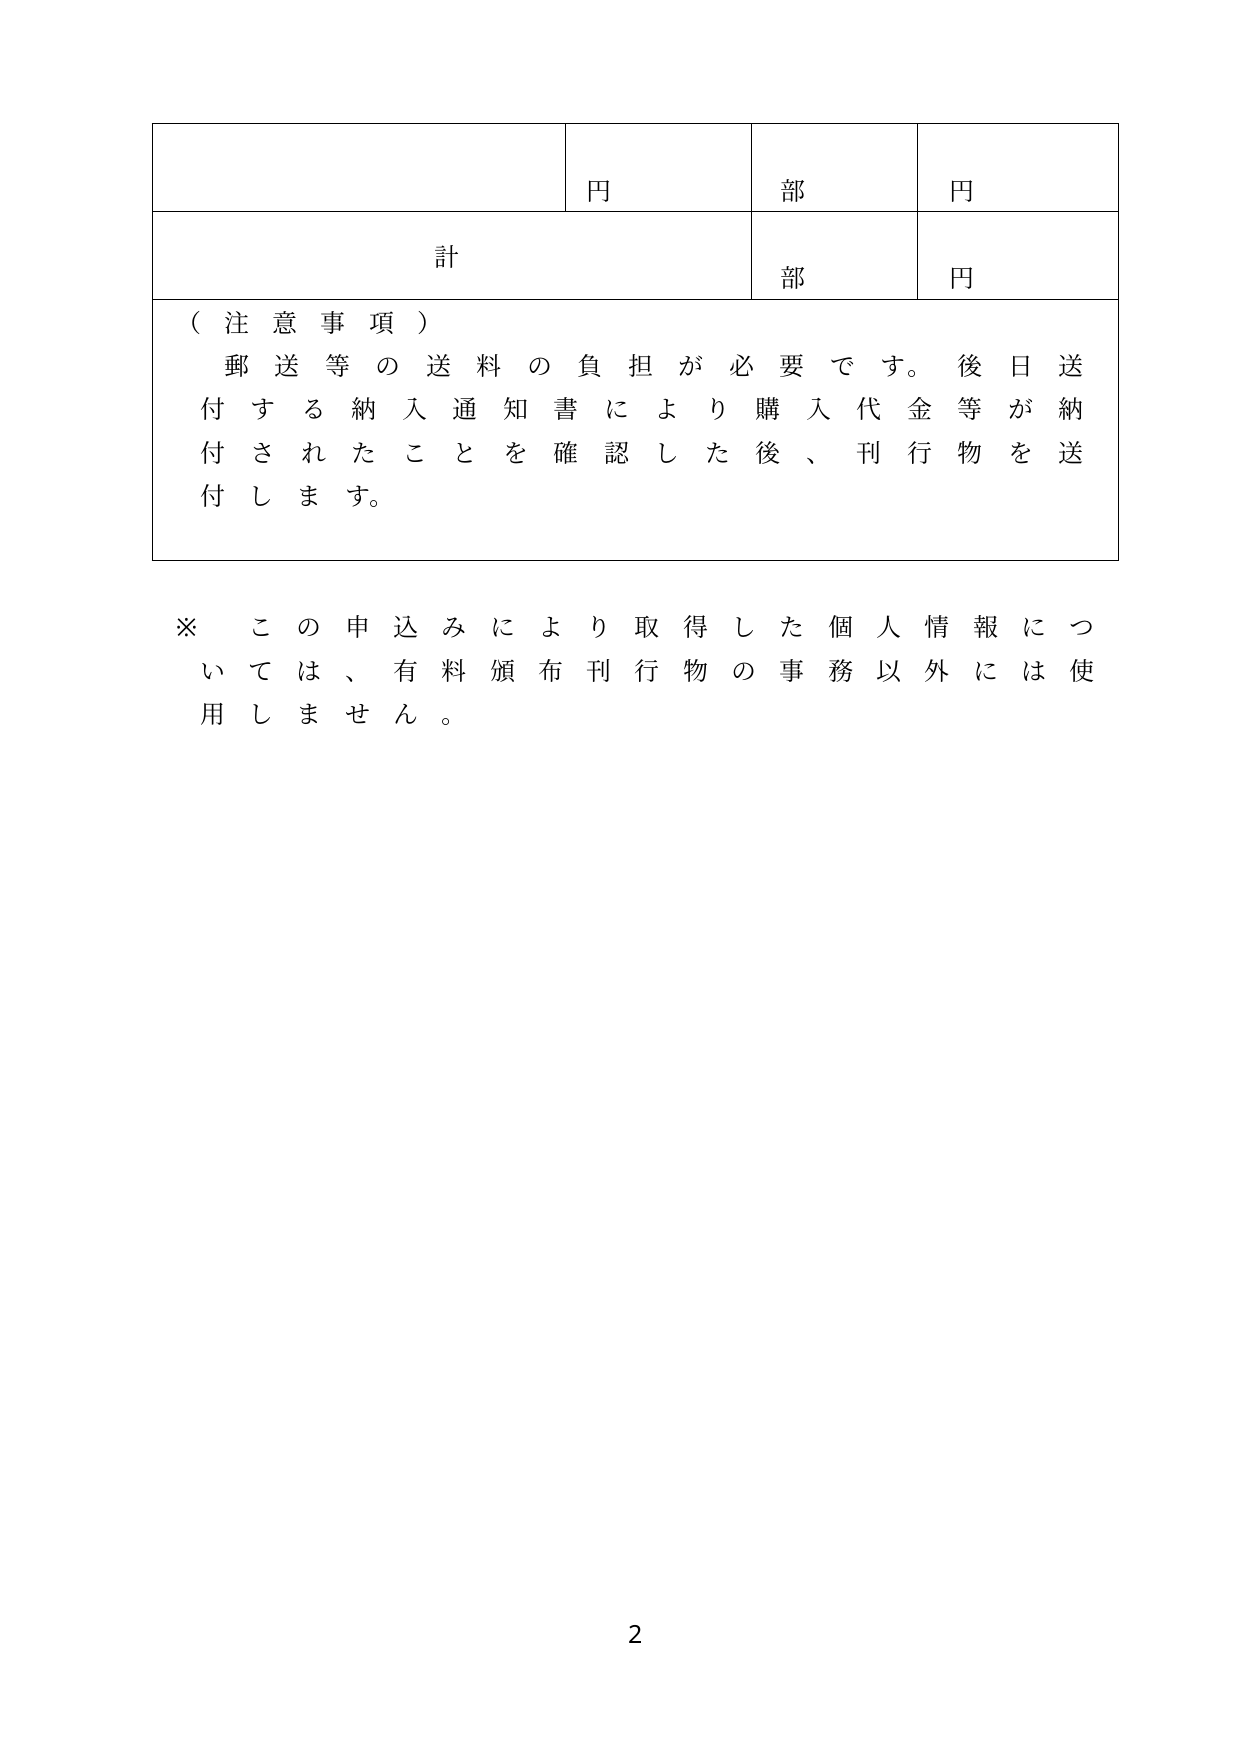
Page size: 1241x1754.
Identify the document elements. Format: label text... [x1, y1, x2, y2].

table_cell （注意事項） 郵送等の送料の負担が必要です。後日送付する納入通知書により購入代金等が納付されたことを確認した後、刊行物を送付します。 [153, 300, 1118, 560]
table_cell 部 [752, 124, 917, 211]
table_cell 部 [752, 212, 917, 299]
table_cell [153, 124, 565, 211]
text ※ この申込みにより取得した個人情報については、有料頒布刊行物の事務以外には使用しません。 [152, 604, 1118, 734]
table_cell 計 [153, 212, 751, 299]
table_cell 円 [918, 212, 1118, 299]
table_cell 円 [566, 124, 751, 211]
table_cell 円 [918, 124, 1118, 211]
